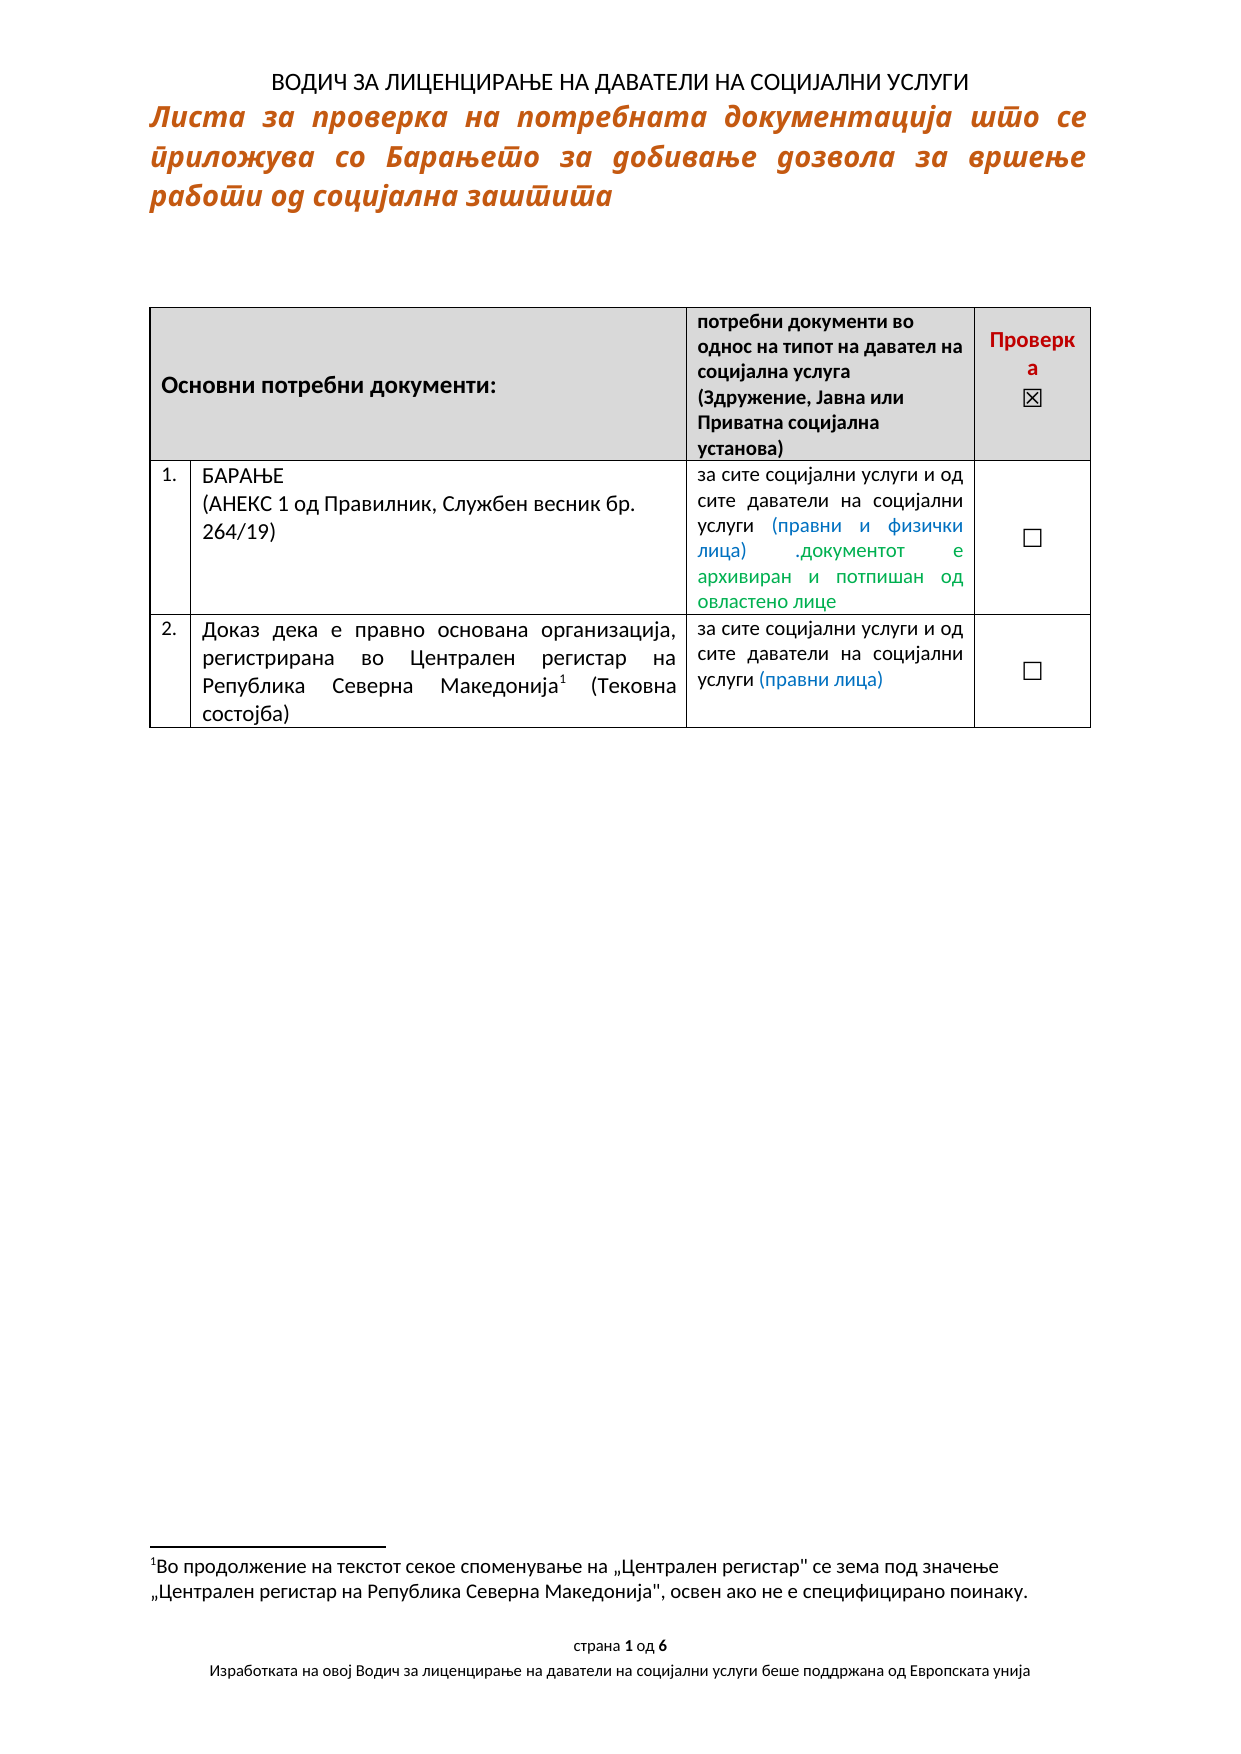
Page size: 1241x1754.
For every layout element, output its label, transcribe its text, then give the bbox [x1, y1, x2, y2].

table_cell за сите социјални услуги и од сите даватели на социјални услуги (правни и физички лица) .документот е архивиран и потпишан од овластено лице [687, 461, 974, 614]
table_cell за сите социјални услуги и од сите даватели на социјални услуги (правни лица) [687, 615, 974, 727]
table_cell БАРАЊЕ (АНЕКС 1 од Правилник, Службен весник бр. 264/19) [191, 461, 686, 614]
table_header Проверка [975, 308, 1090, 460]
table_header Основни потребни документи: [151, 308, 686, 460]
table_cell [151, 615, 190, 727]
table_header потребни документи во однос на типот на давател на социјална услуга (Здружение, Јавна или Приватна социјална установа) [687, 308, 974, 460]
table_cell [151, 461, 190, 614]
table_cell Доказ дека е правно основана организација, регистрирана во Централен регистар на Република Северна Македонија (Тековна состојба) [191, 615, 686, 727]
